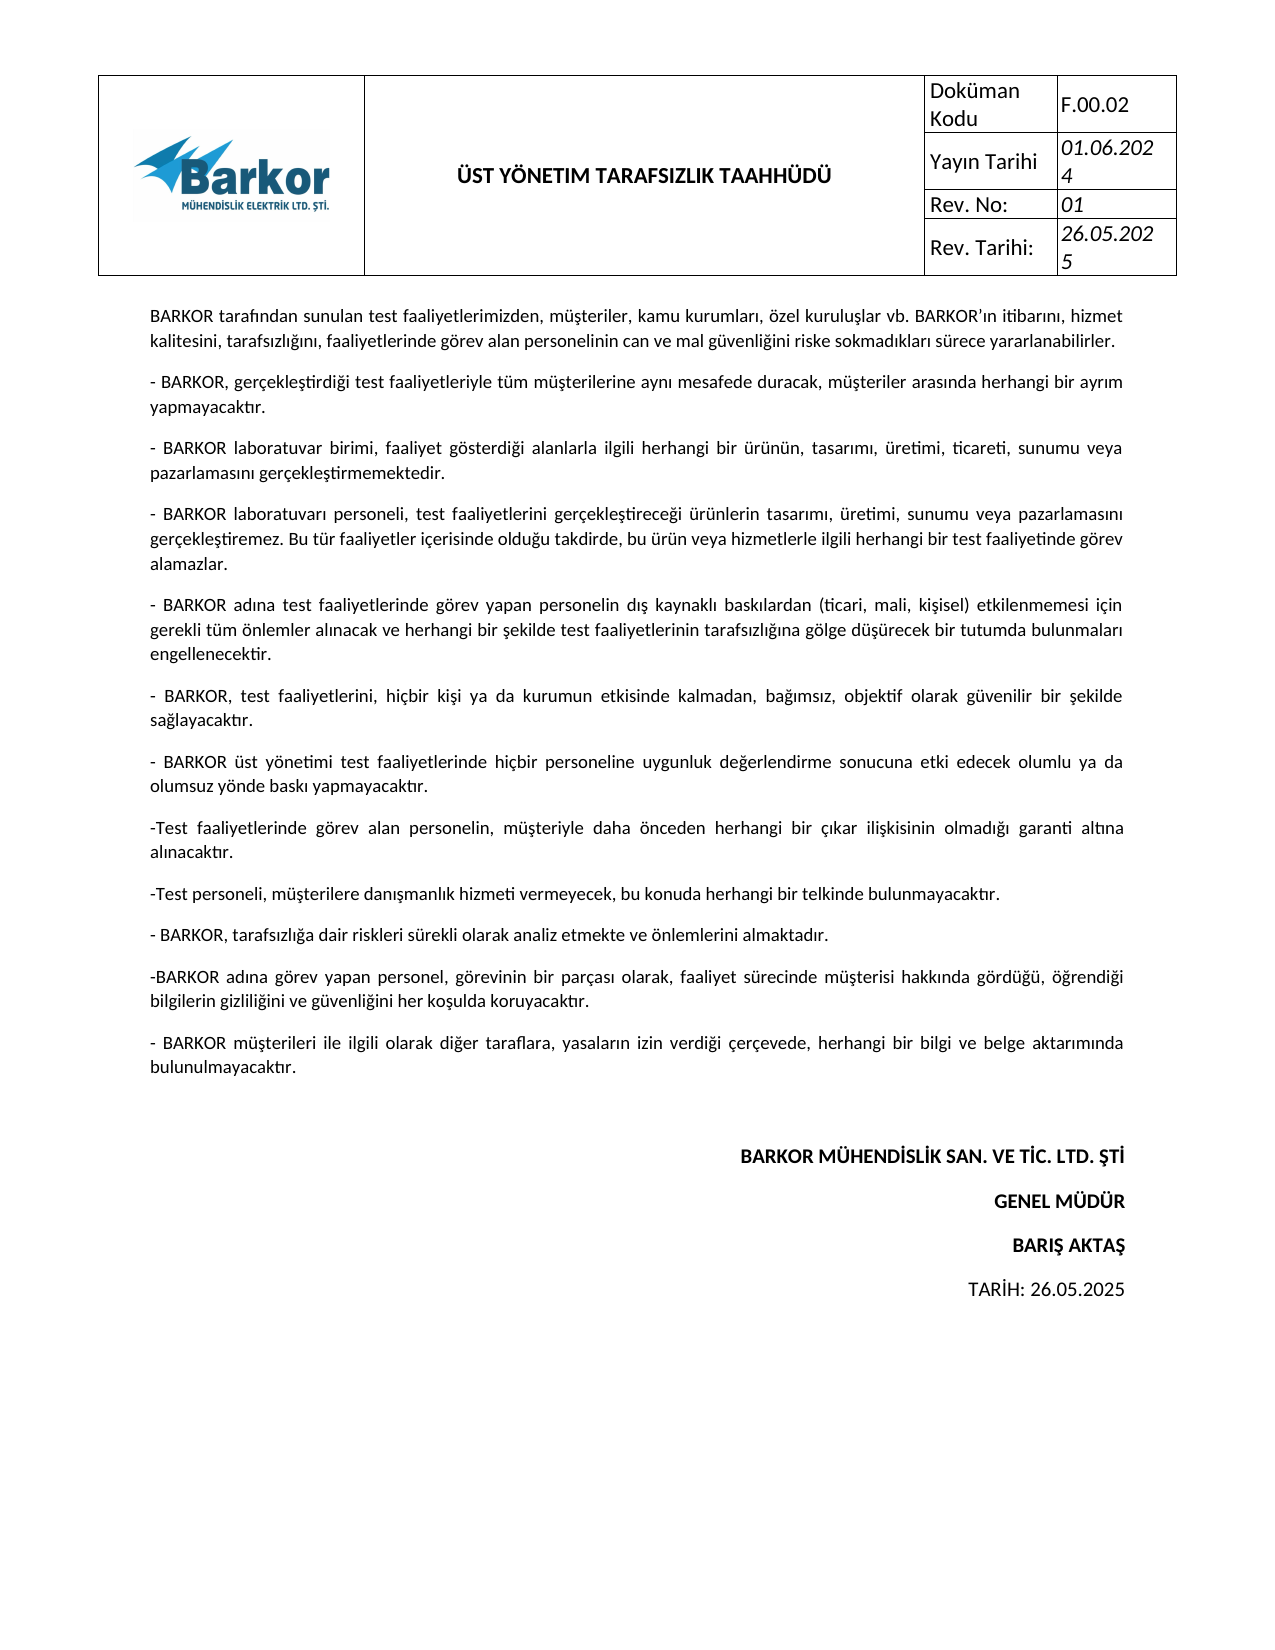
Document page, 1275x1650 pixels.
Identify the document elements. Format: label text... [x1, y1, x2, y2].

text - BARKOR laboratuvarı personeli, test faaliyetlerini gerçekleştireceği ürünlerin tasarımı, üretimi, sunumu veya pazarlamasını gerçekleştiremez. Bu tür faaliyetler içerisinde olduğu takdirde, bu ürün veya hizmetlerle ilgili herhangi bir test faaliyetinde görev alamazlar. [150, 502, 1125, 575]
text -BARKOR adına görev yapan personel, görevinin bir parçası olarak, faaliyet sürecinde müşterisi hakkında gördüğü, öğrendiği bilgilerin gizliliğini ve güvenliğini her koşulda koruyacaktır. [150, 965, 1125, 1012]
text BARKOR MÜHENDİSLİK SAN. VE TİC. LTD. ŞTİ [150, 1144, 1125, 1169]
text -Test personeli, müşterilere danışmanlık hizmeti vermeyecek, bu konuda herhangi bir telkinde bulunmayacaktır. [150, 882, 1125, 905]
text -Test faaliyetlerinde görev alan personelin, müşteriyle daha önceden herhangi bir çıkar ilişkisinin olmadığı garanti altına alınacaktır. [150, 816, 1125, 864]
text GENEL MÜDÜR [150, 1188, 1125, 1213]
text - BARKOR üst yönetimi test faaliyetlerinde hiçbir personeline uygunluk değerlendirme sonucuna etki edecek olumlu ya da olumsuz yönde baskı yapmayacaktır. [150, 750, 1125, 798]
picture [133, 129, 330, 222]
text BARKOR tarafından sunulan test faaliyetlerimizden, müşteriler, kamu kurumları, özel kuruluşlar vb. BARKOR’ın itibarını, hizmet kalitesini, tarafsızlığını, faaliyetlerinde görev alan personelinin can ve mal güvenliğini riske sokmadıkları sürece yararlanabilirler. [150, 304, 1125, 352]
text - BARKOR laboratuvar birimi, faaliyet gösterdiği alanlarla ilgili herhangi bir ürünün, tasarımı, üretimi, ticareti, sunumu veya pazarlamasını gerçekleştirmemektedir. [150, 436, 1125, 484]
text - BARKOR, gerçekleştirdiği test faaliyetleriyle tüm müşterilerine aynı mesafede duracak, müşteriler arasında herhangi bir ayrım yapmayacaktır. [150, 370, 1125, 418]
text - BARKOR, test faaliyetlerini, hiçbir kişi ya da kurumun etkisinde kalmadan, bağımsız, objektif olarak güvenilir bir şekilde sağlayacaktır. [150, 684, 1125, 732]
text TARİH: 26.05.2025 [150, 1276, 1125, 1301]
text - BARKOR, tarafsızlığa dair riskleri sürekli olarak analiz etmekte ve önlemlerini almaktadır. [150, 923, 1125, 946]
text - BARKOR adına test faaliyetlerinde görev yapan personelin dış kaynaklı baskılardan (ticari, mali, kişisel) etkilenmemesi için gerekli tüm önlemler alınacak ve herhangi bir şekilde test faaliyetlerinin tarafsızlığına gölge düşürecek bir tutumda bulunmaları engellenecektir. [150, 593, 1125, 666]
text - BARKOR müşterileri ile ilgili olarak diğer taraflara, yasaların izin verdiği çerçevede, herhangi bir bilgi ve belge aktarımında bulunulmayacaktır. [150, 1031, 1125, 1078]
text BARIŞ AKTAŞ [150, 1232, 1125, 1257]
